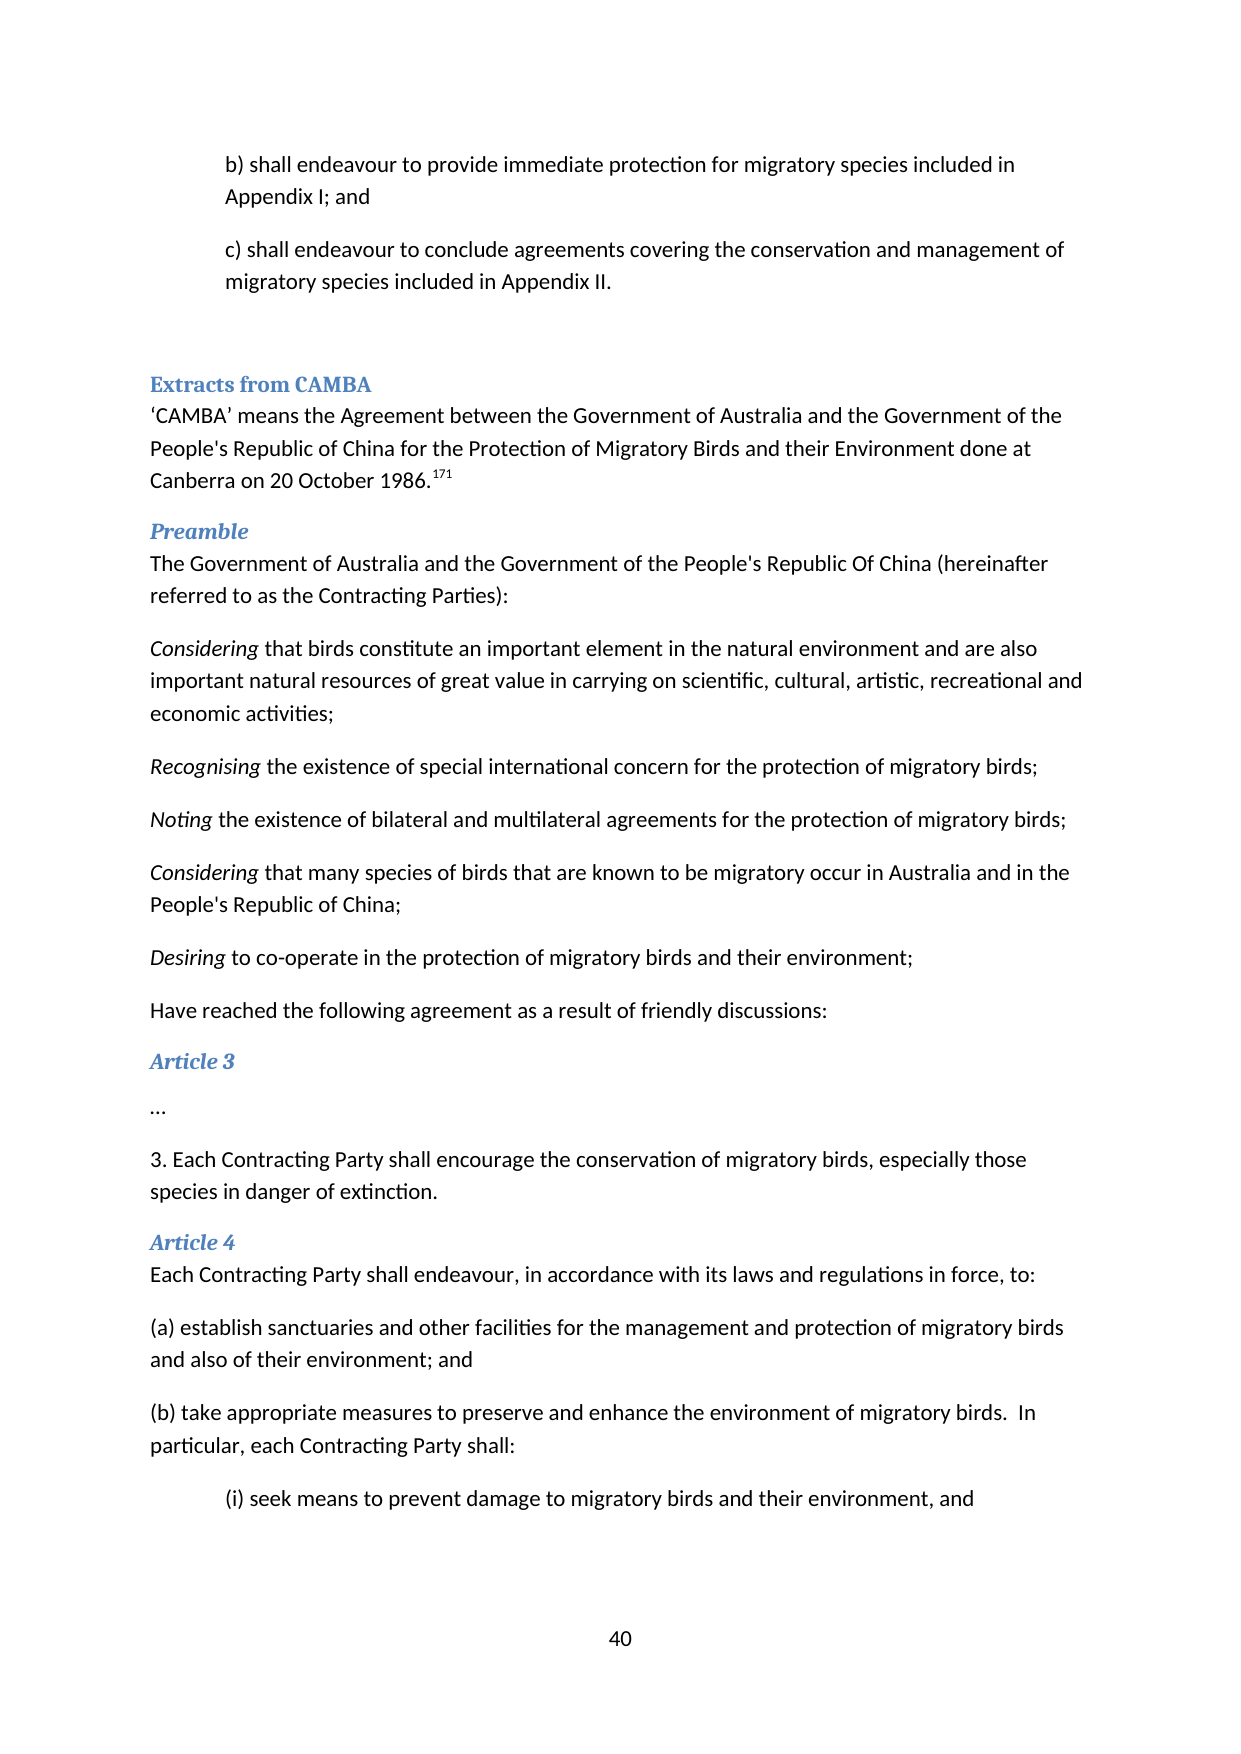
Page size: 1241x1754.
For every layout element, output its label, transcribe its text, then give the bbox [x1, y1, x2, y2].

text (i) seek means to prevent damage to migratory birds and their environment, and [150, 1484, 1090, 1512]
subtitle Article 3 [150, 1049, 1090, 1076]
text Considering that birds constitute an important element in the natural environment and are also important natural resources of great value in carrying on scientific, cultural, artistic, recreational and economic activities; [150, 634, 1090, 727]
text (a) establish sanctuaries and other facilities for the management and protection of migratory birds and also of their environment; and [150, 1313, 1090, 1373]
list 3. Each Contracting Party shall encourage the conservation of migratory birds, especially those species in danger of extinction. [150, 1145, 1090, 1205]
text (b) take appropriate measures to preserve and enhance the environment of migratory birds. In particular, each Contracting Party shall: [150, 1398, 1090, 1459]
subtitle Preamble [150, 519, 1090, 545]
text The Government of Australia and the Government of the People's Republic Of China (hereinafter referred to as the Contracting Parties): [150, 549, 1090, 609]
text ‘CAMBA’ means the Agreement between the Government of Australia and the Government of the People's Republic of China for the Protection of Migratory Birds and their Environment done at Canberra on 20 October 1986. [150, 402, 1090, 494]
text Recognising the existence of special international concern for the protection of migratory birds; [150, 752, 1090, 780]
text Each Contracting Party shall endeavour, in accordance with its laws and regulations in force, to: [150, 1260, 1090, 1288]
text Noting the existence of bilateral and multilateral agreements for the protection of migratory birds; [150, 805, 1090, 833]
text c) shall endeavour to conclude agreements covering the conservation and management of migratory species included in Appendix II. [225, 235, 1090, 295]
text Have reached the following agreement as a result of friendly discussions: [150, 996, 1090, 1024]
subtitle Article 4 [150, 1230, 1090, 1256]
text b) shall endeavour to provide immediate protection for migratory species included in Appendix I; and [225, 150, 1090, 210]
subtitle Extracts from CAMBA [150, 371, 1090, 398]
text Considering that many species of birds that are known to be migratory occur in Australia and in the People's Republic of China; [150, 858, 1090, 918]
text … [150, 1092, 1090, 1120]
text Desiring to co-operate in the protection of migratory birds and their environment; [150, 943, 1090, 971]
